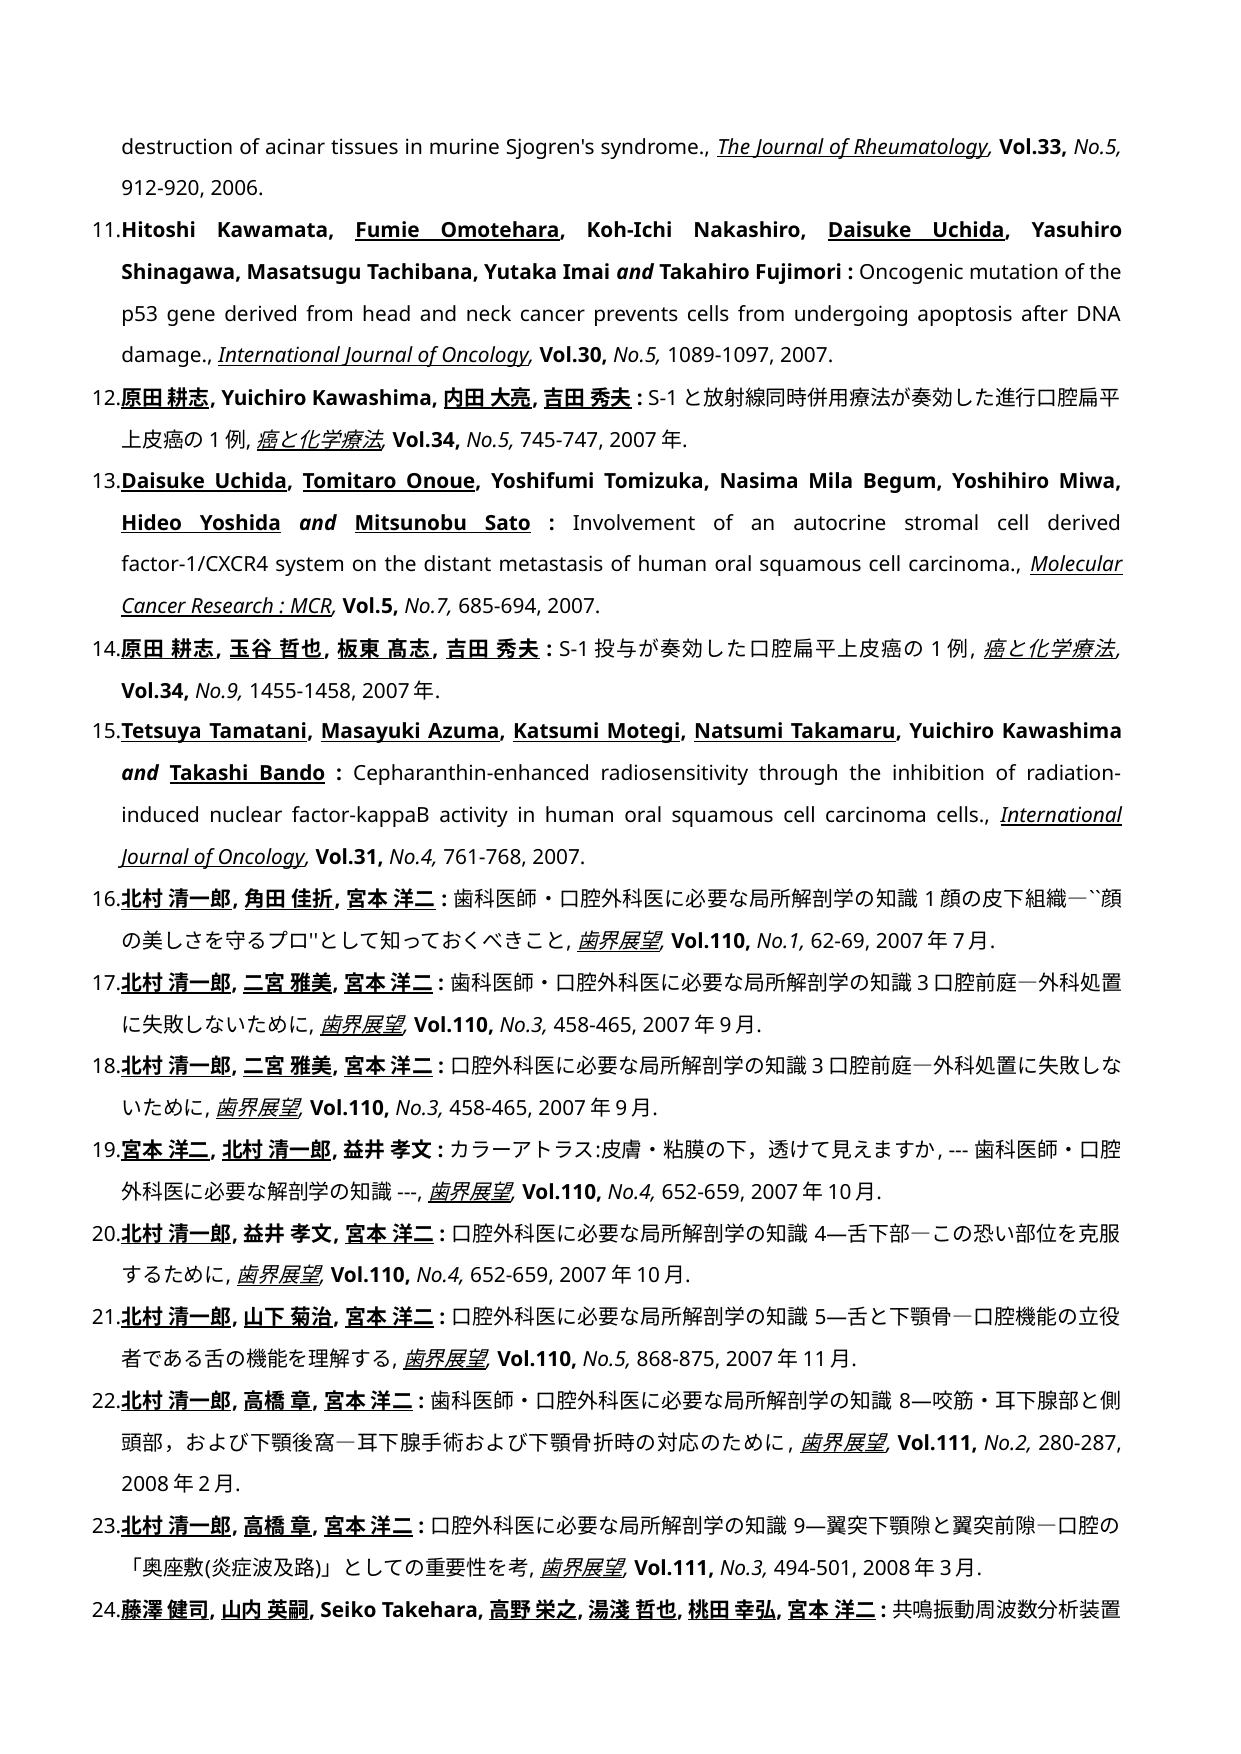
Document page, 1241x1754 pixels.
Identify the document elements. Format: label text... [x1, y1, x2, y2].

list 北村 清一郎, 高橋 章, 宮本 洋二 : 口腔外科医に必要な局所解剖学の知識9—翼突下顎隙と翼突前隙—口腔の「奥座敷(炎症波及路)」としての重要性を考, 歯界展望, Vol.111, No.3, 494-501, 2008年3月. [92, 1503, 1122, 1587]
list 北村 清一郎, 角田 佳折, 宮本 洋二 : 歯科医師・口腔外科医に必要な局所解剖学の知識1顔の皮下組織—``顔の美しさを守るプロ''として知っておくべきこと, 歯界展望, Vol.110, No.1, 62-69, 2007年7月. [92, 877, 1122, 961]
list 北村 清一郎, 山下 菊治, 宮本 洋二 : 口腔外科医に必要な局所解剖学の知識5—舌と下顎骨—口腔機能の立役者である舌の機能を理解する, 歯界展望, Vol.110, No.5, 868-875, 2007年11月. [92, 1295, 1122, 1378]
list Daisuke Uchida, Tomitaro Onoue, Yoshifumi Tomizuka, Nasima Mila Begum, Yoshihiro Miwa, Hideo Yoshida and Mitsunobu Sato : Involvement of an autocrine stromal cell derived factor-1/CXCR4 system on the distant metastasis of human oral squamous cell carcinoma., Molecular Cancer Research : MCR, Vol.5, No.7, 685-694, 2007. [92, 459, 1122, 626]
list 原田 耕志, Yuichiro Kawashima, 内田 大亮, 吉田 秀夫 : S-1と放射線同時併用療法が奏効した進行口腔扁平上皮癌の1例, 癌と化学療法, Vol.34, No.5, 745-747, 2007年. [92, 376, 1122, 459]
list Hitoshi Kawamata, Fumie Omotehara, Koh-Ichi Nakashiro, Daisuke Uchida, Yasuhiro Shinagawa, Masatsugu Tachibana, Yutaka Imai and Takahiro Fujimori : Oncogenic mutation of the p53 gene derived from head and neck cancer prevents cells from undergoing apoptosis after DNA damage., International Journal of Oncology, Vol.30, No.5, 1089-1097, 2007. [92, 209, 1122, 376]
list 宮本 洋二, 北村 清一郎, 益井 孝文 : カラーアトラス:皮膚・粘膜の下，透けて見えますか, --- 歯科医師・口腔外科医に必要な解剖学の知識 ---, 歯界展望, Vol.110, No.4, 652-659, 2007年10月. [92, 1128, 1122, 1211]
list Tetsuya Tamatani, Masayuki Azuma, Katsumi Motegi, Natsumi Takamaru, Yuichiro Kawashima and Takashi Bando : Cepharanthin-enhanced radiosensitivity through the inhibition of radiation-induced nuclear factor-kappaB activity in human oral squamous cell carcinoma cells., International Journal of Oncology, Vol.31, No.4, 761-768, 2007. [92, 710, 1122, 877]
list 北村 清一郎, 益井 孝文, 宮本 洋二 : 口腔外科医に必要な局所解剖学の知識4—舌下部—この恐い部位を克服するために, 歯界展望, Vol.110, No.4, 652-659, 2007年10月. [92, 1211, 1122, 1295]
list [92, 125, 1122, 209]
list 北村 清一郎, 二宮 雅美, 宮本 洋二 : 歯科医師・口腔外科医に必要な局所解剖学の知識3口腔前庭—外科処置に失敗しないために, 歯界展望, Vol.110, No.3, 458-465, 2007年9月. [92, 961, 1122, 1044]
list 北村 清一郎, 二宮 雅美, 宮本 洋二 : 口腔外科医に必要な局所解剖学の知識3口腔前庭—外科処置に失敗しないために, 歯界展望, Vol.110, No.3, 458-465, 2007年9月. [92, 1044, 1122, 1128]
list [92, 1587, 1122, 1629]
list 北村 清一郎, 高橋 章, 宮本 洋二 : 歯科医師・口腔外科医に必要な局所解剖学の知識8—咬筋・耳下腺部と側頭部，および下顎後窩—耳下腺手術および下顎骨折時の対応のために, 歯界展望, Vol.111, No.2, 280-287, 2008年2月. [92, 1378, 1122, 1503]
list 原田 耕志, 玉谷 哲也, 板東 髙志, 吉田 秀夫 : S-1投与が奏効した口腔扁平上皮癌の1例, 癌と化学療法, Vol.34, No.9, 1455-1458, 2007年. [92, 626, 1122, 710]
